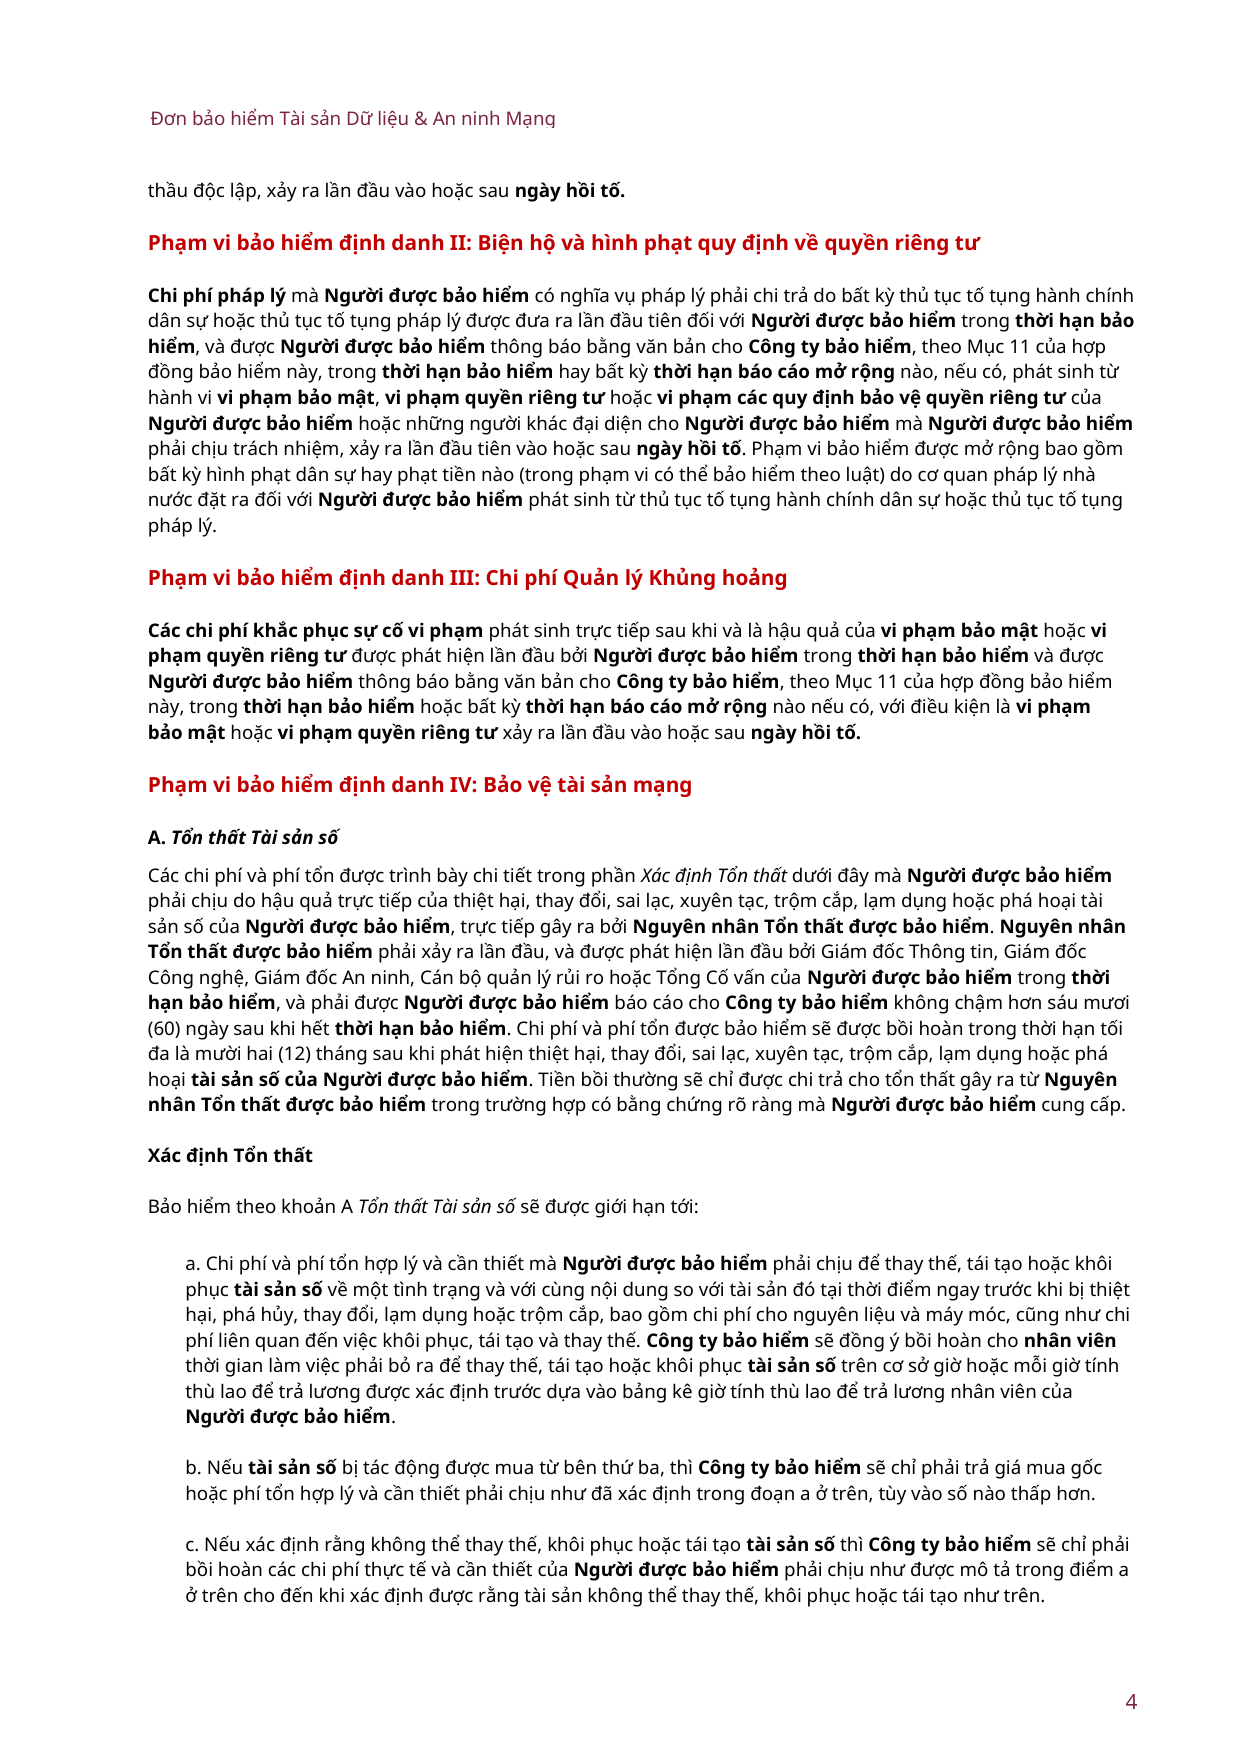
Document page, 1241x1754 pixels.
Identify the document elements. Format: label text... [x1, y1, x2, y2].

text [148, 177, 1137, 203]
text a. Chi phí và phí tổn hợp lý và cần thiết mà Người được bảo hiểm phải chịu để thay thế, tái tạo hoặc khôi phục tài sản số về một tình trạng và với cùng nội dung so với tài sản đó tại thời điểm ngay trước khi bị thiệt hại, phá hủy, thay đổi, lạm dụng hoặc trộm cắp, bao gồm chi phí cho nguyên liệu và máy móc, cũng như chi phí liên quan đến việc khôi phục, tái tạo và thay thế. Công ty bảo hiểm sẽ đồng ý bồi hoàn cho nhân viên thời gian làm việc phải bỏ ra để thay thế, tái tạo hoặc khôi phục tài sản số trên cơ sở giờ hoặc mỗi giờ tính thù lao để trả lương được xác định trước dựa vào bảng kê giờ tính thù lao để trả lương nhân viên của Người được bảo hiểm. [185, 1251, 1137, 1429]
text b. Nếu tài sản số bị tác động được mua từ bên thứ ba, thì Công ty bảo hiểm sẽ chỉ phải trả giá mua gốc hoặc phí tổn hợp lý và cần thiết phải chịu như đã xác định trong đoạn a ở trên, tùy vào số nào thấp hơn. [185, 1455, 1137, 1506]
text c. Nếu xác định rằng không thể thay thế, khôi phục hoặc tái tạo tài sản số thì Công ty bảo hiểm sẽ chỉ phải bồi hoàn các chi phí thực tế và cần thiết của Người được bảo hiểm phải chịu như được mô tả trong điểm a ở trên cho đến khi xác định được rằng tài sản không thể thay thế, khôi phục hoặc tái tạo như trên. [185, 1531, 1137, 1608]
text Xác định Tổn thất [148, 1143, 1137, 1168]
text Các chi phí và phí tổn được trình bày chi tiết trong phần Xác định Tổn thất dưới đây mà Người được bảo hiểm phải chịu do hậu quả trực tiếp của thiệt hại, thay đổi, sai lạc, xuyên tạc, trộm cắp, lạm dụng hoặc phá hoại tài sản số của Người được bảo hiểm, trực tiếp gây ra bởi Nguyên nhân Tổn thất được bảo hiểm. Nguyên nhân Tổn thất được bảo hiểm phải xảy ra lần đầu, và được phát hiện lần đầu bởi Giám đốc Thông tin, Giám đốc Công nghệ, Giám đốc An ninh, Cán bộ quản lý rủi ro hoặc Tổng Cố vấn của Người được bảo hiểm trong thời hạn bảo hiểm, và phải được Người được bảo hiểm báo cáo cho Công ty bảo hiểm không chậm hơn sáu mươi (60) ngày sau khi hết thời hạn bảo hiểm. Chi phí và phí tổn được bảo hiểm sẽ được bồi hoàn trong thời hạn tối đa là mười hai (12) tháng sau khi phát hiện thiệt hại, thay đổi, sai lạc, xuyên tạc, trộm cắp, lạm dụng hoặc phá hoại tài sản số của Người được bảo hiểm. Tiền bồi thường sẽ chỉ được chi trả cho tổn thất gây ra từ Nguyên nhân Tổn thất được bảo hiểm trong trường hợp có bằng chứng rõ ràng mà Người được bảo hiểm cung cấp. [148, 862, 1137, 1117]
subtitle Phạm vi bảo hiểm định danh IV: Bảo vệ tài sản mạng [148, 770, 1142, 798]
subtitle Phạm vi bảo hiểm định danh II: Biện hộ và hình phạt quy định về quyền riêng tư [148, 228, 1142, 257]
subtitle Phạm vi bảo hiểm định danh III: Chi phí Quản lý Khủng hoảng [148, 563, 1142, 591]
text Các chi phí khắc phục sự cố vi phạm phát sinh trực tiếp sau khi và là hậu quả của vi phạm bảo mật hoặc vi phạm quyền riêng tư được phát hiện lần đầu bởi Người được bảo hiểm trong thời hạn bảo hiểm và được Người được bảo hiểm thông báo bằng văn bản cho Công ty bảo hiểm, theo Mục 11 của hợp đồng bảo hiểm này, trong thời hạn bảo hiểm hoặc bất kỳ thời hạn báo cáo mở rộng nào nếu có, với điều kiện là vi phạm bảo mật hoặc vi phạm quyền riêng tư xảy ra lần đầu vào hoặc sau ngày hồi tố. [148, 617, 1115, 744]
text Chi phí pháp lý mà Người được bảo hiểm có nghĩa vụ pháp lý phải chi trả do bất kỳ thủ tục tố tụng hành chính dân sự hoặc thủ tục tố tụng pháp lý được đưa ra lần đầu tiên đối với Người được bảo hiểm trong thời hạn bảo hiểm, và được Người được bảo hiểm thông báo bằng văn bản cho Công ty bảo hiểm, theo Mục 11 của hợp đồng bảo hiểm này, trong thời hạn bảo hiểm hay bất kỳ thời hạn báo cáo mở rộng nào, nếu có, phát sinh từ hành vi vi phạm bảo mật, vi phạm quyền riêng tư hoặc vi phạm các quy định bảo vệ quyền riêng tư của Người được bảo hiểm hoặc những người khác đại diện cho Người được bảo hiểm mà Người được bảo hiểm phải chịu trách nhiệm, xảy ra lần đầu tiên vào hoặc sau ngày hồi tố. Phạm vi bảo hiểm được mở rộng bao gồm bất kỳ hình phạt dân sự hay phạt tiền nào (trong phạm vi có thể bảo hiểm theo luật) do cơ quan pháp lý nhà nước đặt ra đối với Người được bảo hiểm phát sinh từ thủ tục tố tụng hành chính dân sự hoặc thủ tục tố tụng pháp lý. [148, 282, 1137, 537]
text Bảo hiểm theo khoản A Tổn thất Tài sản số sẽ được giới hạn tới: [148, 1193, 1137, 1219]
text A. Tổn thất Tài sản số [148, 824, 1130, 849]
